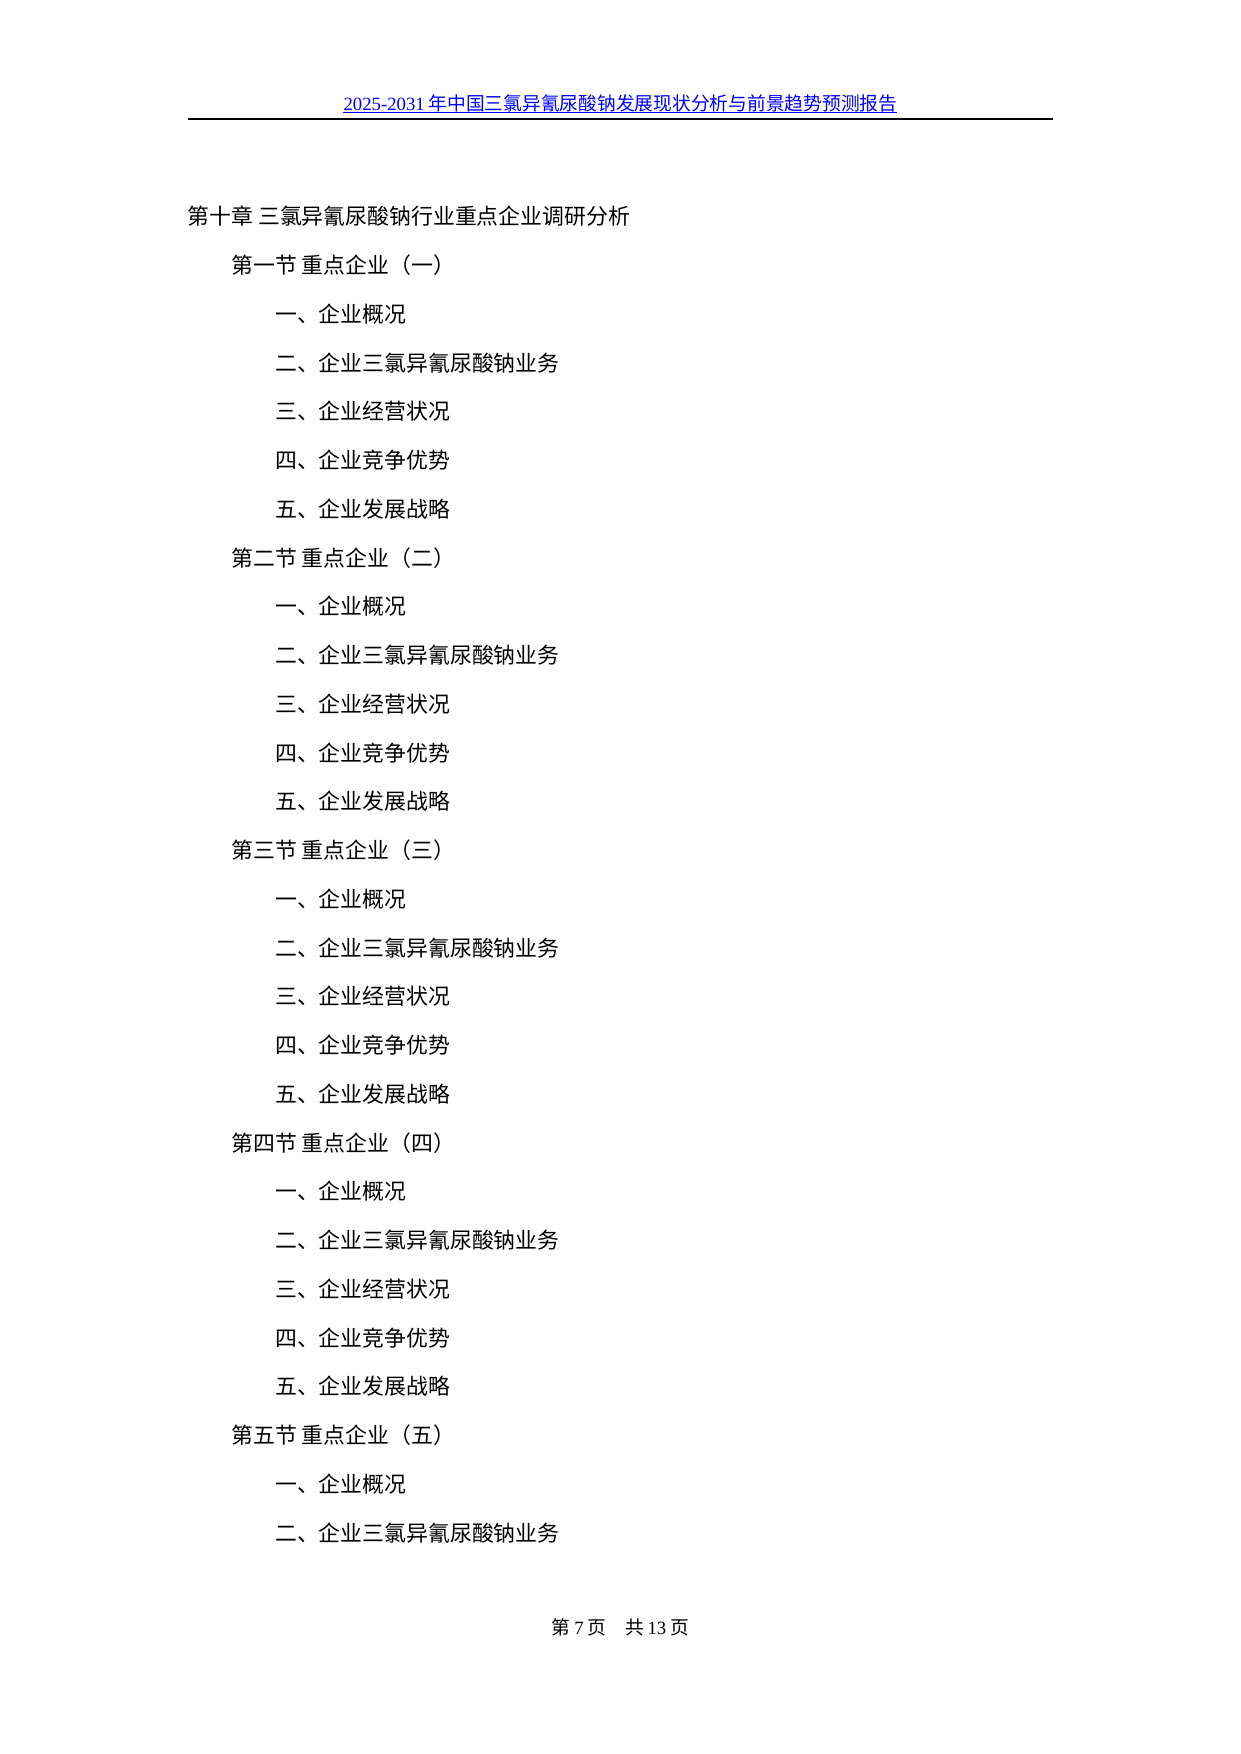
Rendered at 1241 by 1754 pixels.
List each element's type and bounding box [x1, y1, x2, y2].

text [187, 150, 1053, 1548]
